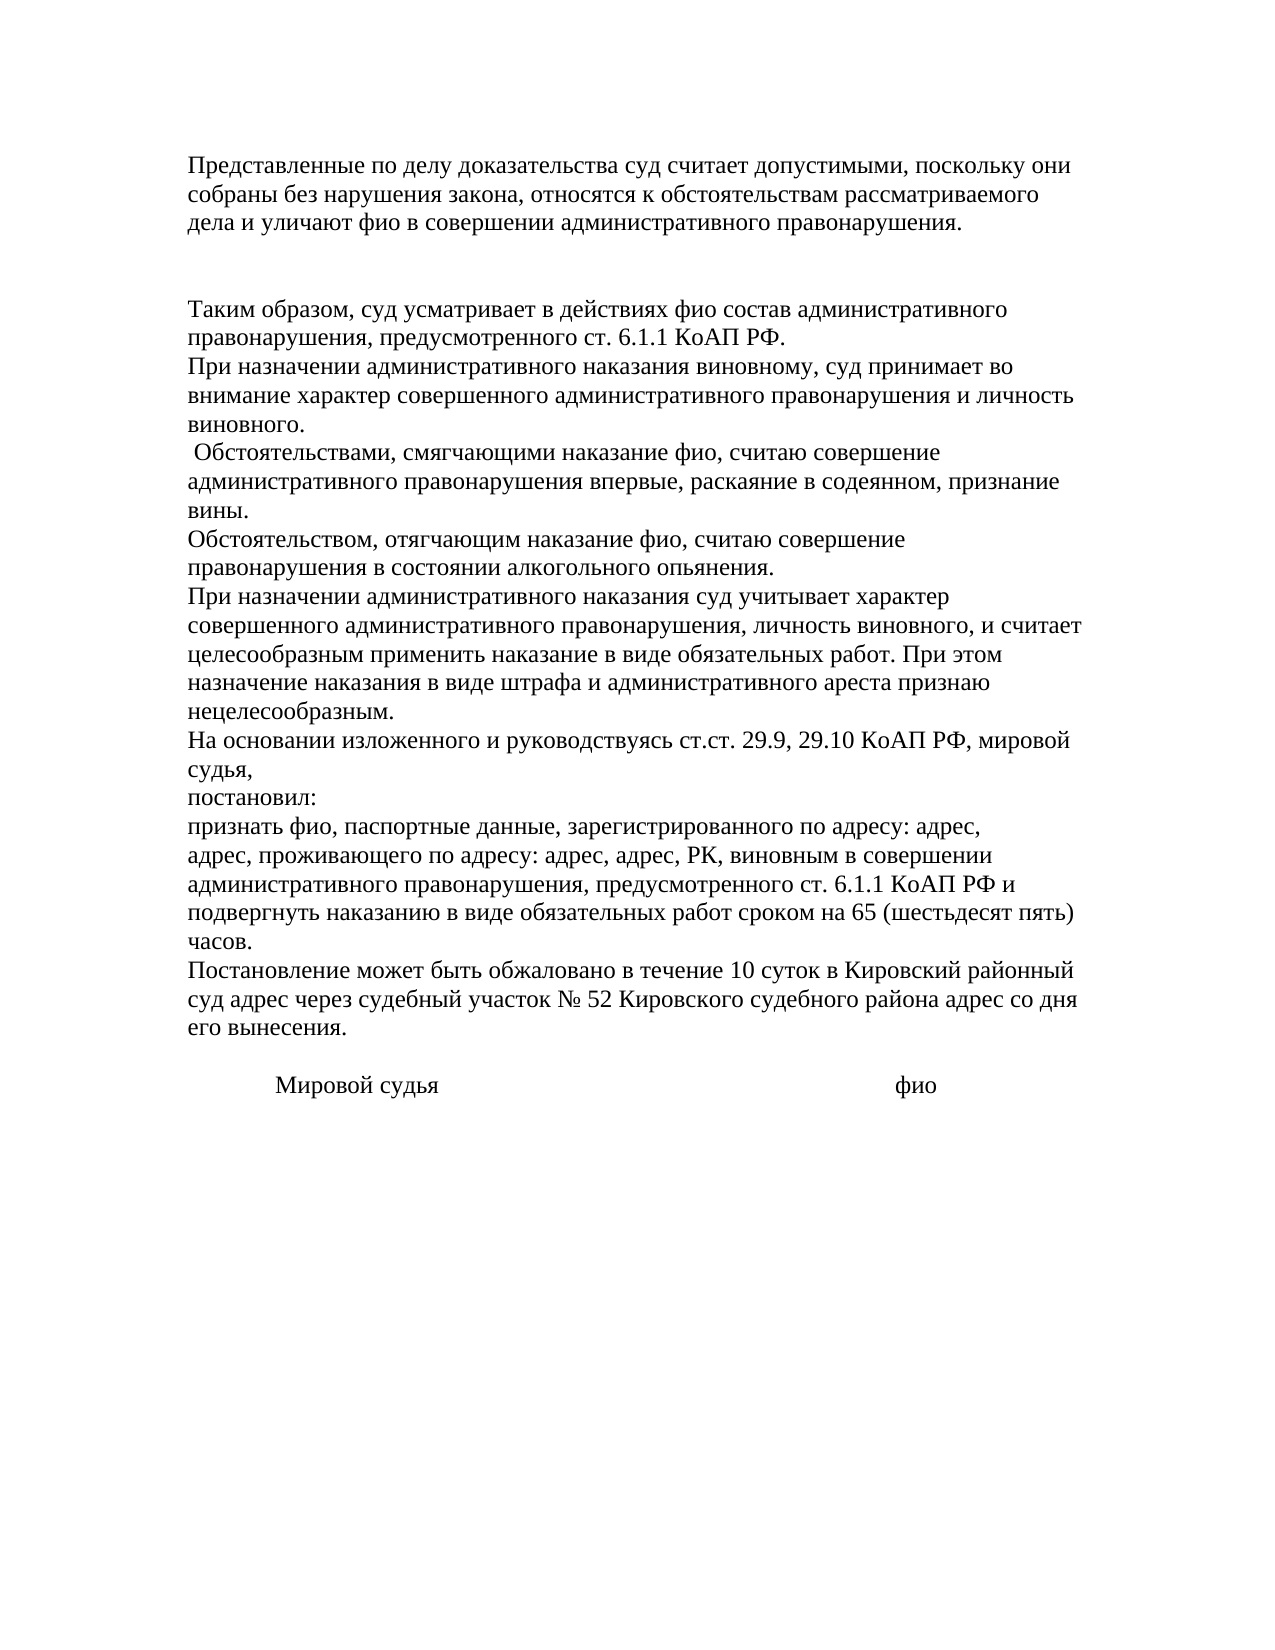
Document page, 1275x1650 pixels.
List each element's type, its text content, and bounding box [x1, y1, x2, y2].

text постановил: [187, 782, 1087, 811]
text Представленные по делу доказательства суд считает допустимыми, поскольку они собраны без нарушения закона, относятся к обстоятельствам рассматриваемого дела и уличают фио в совершении административного правонарушения. [187, 150, 1087, 236]
text Обстоятельством, отягчающим наказание фио, считаю совершение правонарушения в состоянии алкогольного опьянения. [187, 524, 1087, 581]
text признать фио, паспортные данные, зарегистрированного по адресу: адрес, адрес, проживающего по адресу: адрес, адрес, РК, виновным в совершении административного правонарушения, предусмотренного ст. 6.1.1 КоАП РФ и подвергнуть наказанию в виде обязательных работ сроком на 65 (шестьдесят пять) часов. [187, 811, 1087, 955]
text Обстоятельствами, смягчающими наказание фио, считаю совершение административного правонарушения впервые, раскаяние в содеянном, признание вины. [187, 437, 1087, 524]
text На основании изложенного и руководствуясь ст.ст. 29.9, 29.10 КоАП РФ, мировой судья, [187, 725, 1087, 782]
text Таким образом, суд усматривает в действиях фио состав административного правонарушения, предусмотренного ст. 6.1.1 КоАП РФ. [187, 294, 1087, 351]
text При назначении административного наказания виновному, суд принимает во внимание характер совершенного административного правонарушения и личность виновного. [187, 351, 1087, 437]
text Постановление может быть обжаловано в течение 10 суток в Кировский районный суд адрес через судебный участок № 52 Кировского судебного района адрес со дня его вынесения. [187, 955, 1087, 1041]
text Мировой судья фио [187, 1070, 1087, 1099]
text При назначении административного наказания суд учитывает характер совершенного административного правонарушения, личность виновного, и считает целесообразным применить наказание в виде обязательных работ. При этом назначение наказания в виде штрафа и административного ареста признаю нецелесообразным. [187, 581, 1087, 725]
